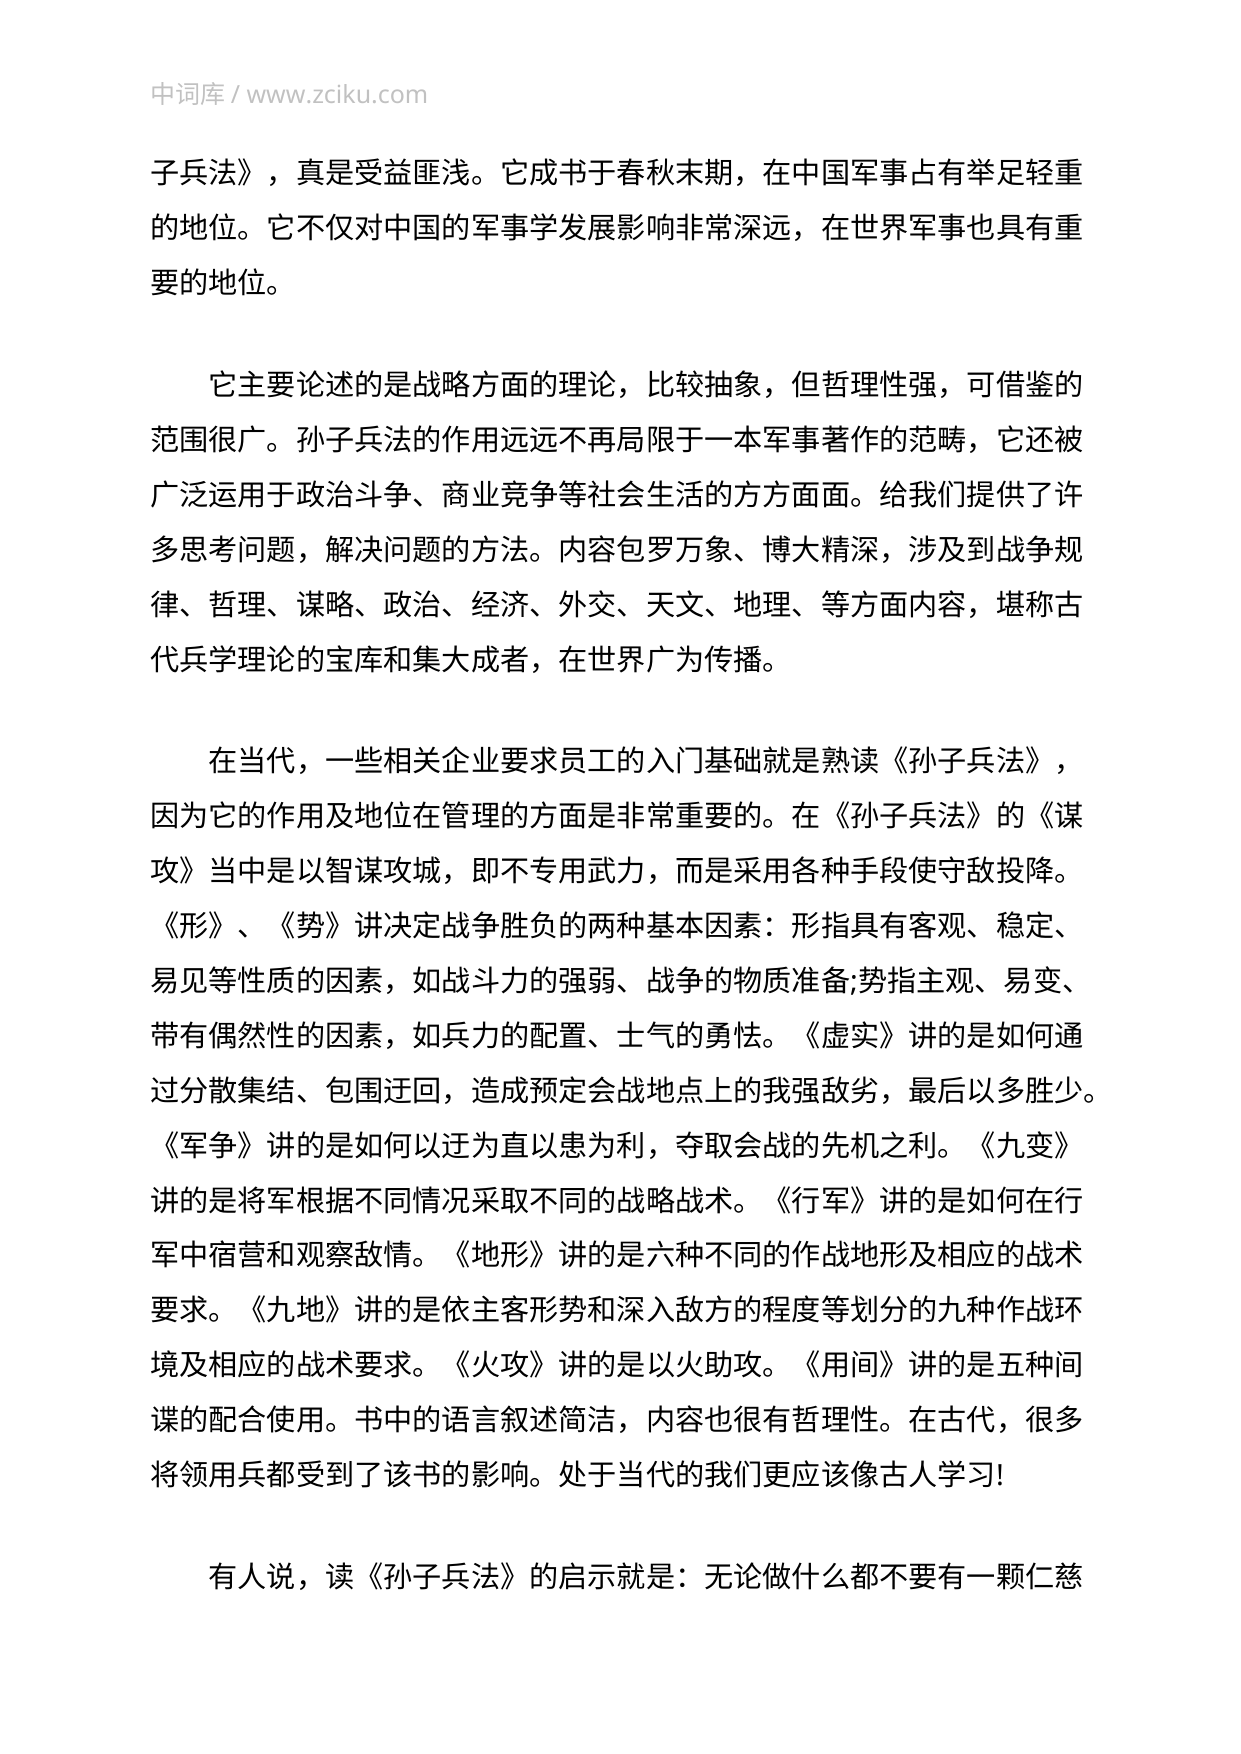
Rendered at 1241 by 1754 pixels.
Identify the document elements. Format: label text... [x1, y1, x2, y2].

text 它主要论述的是战略方面的理论，比较抽象，但哲理性强，可借鉴的范围很广。孙子兵法的作用远远不再局限于一本军事著作的范畴，它还被广泛运用于政治斗争、商业竞争等社会生活的方方面面。给我们提供了许多思考问题，解决问题的方法。内容包罗万象、博大精深，涉及到战争规律、哲理、谋略、政治、经济、外交、天文、地理、等方面内容，堪称古代兵学理论的宝库和集大成者，在世界广为传播。 [150, 362, 1090, 678]
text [150, 150, 1090, 302]
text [150, 1553, 1090, 1596]
text 在当代，一些相关企业要求员工的入门基础就是熟读《孙子兵法》，因为它的作用及地位在管理的方面是非常重要的。在《孙子兵法》的《谋攻》当中是以智谋攻城，即不专用武力，而是采用各种手段使守敌投降。《形》、《势》讲决定战争胜负的两种基本因素：形指具有客观、稳定、易见等性质的因素，如战斗力的强弱、战争的物质准备;势指主观、易变、带有偶然性的因素，如兵力的配置、士气的勇怯。《虚实》讲的是如何通过分散集结、包围迂回，造成预定会战地点上的我强敌劣，最后以多胜少。《军争》讲的是如何以迂为直以患为利，夺取会战的先机之利。《九变》讲的是将军根据不同情况采取不同的战略战术。《行军》讲的是如何在行军中宿营和观察敌情。《地形》讲的是六种不同的作战地形及相应的战术要求。《九地》讲的是依主客形势和深入敌方的程度等划分的九种作战环境及相应的战术要求。《火攻》讲的是以火助攻。《用间》讲的是五种间谍的配合使用。书中的语言叙述简洁，内容也很有哲理性。在古代，很多将领用兵都受到了该书的影响。处于当代的我们更应该像古人学习! [150, 738, 1090, 1494]
